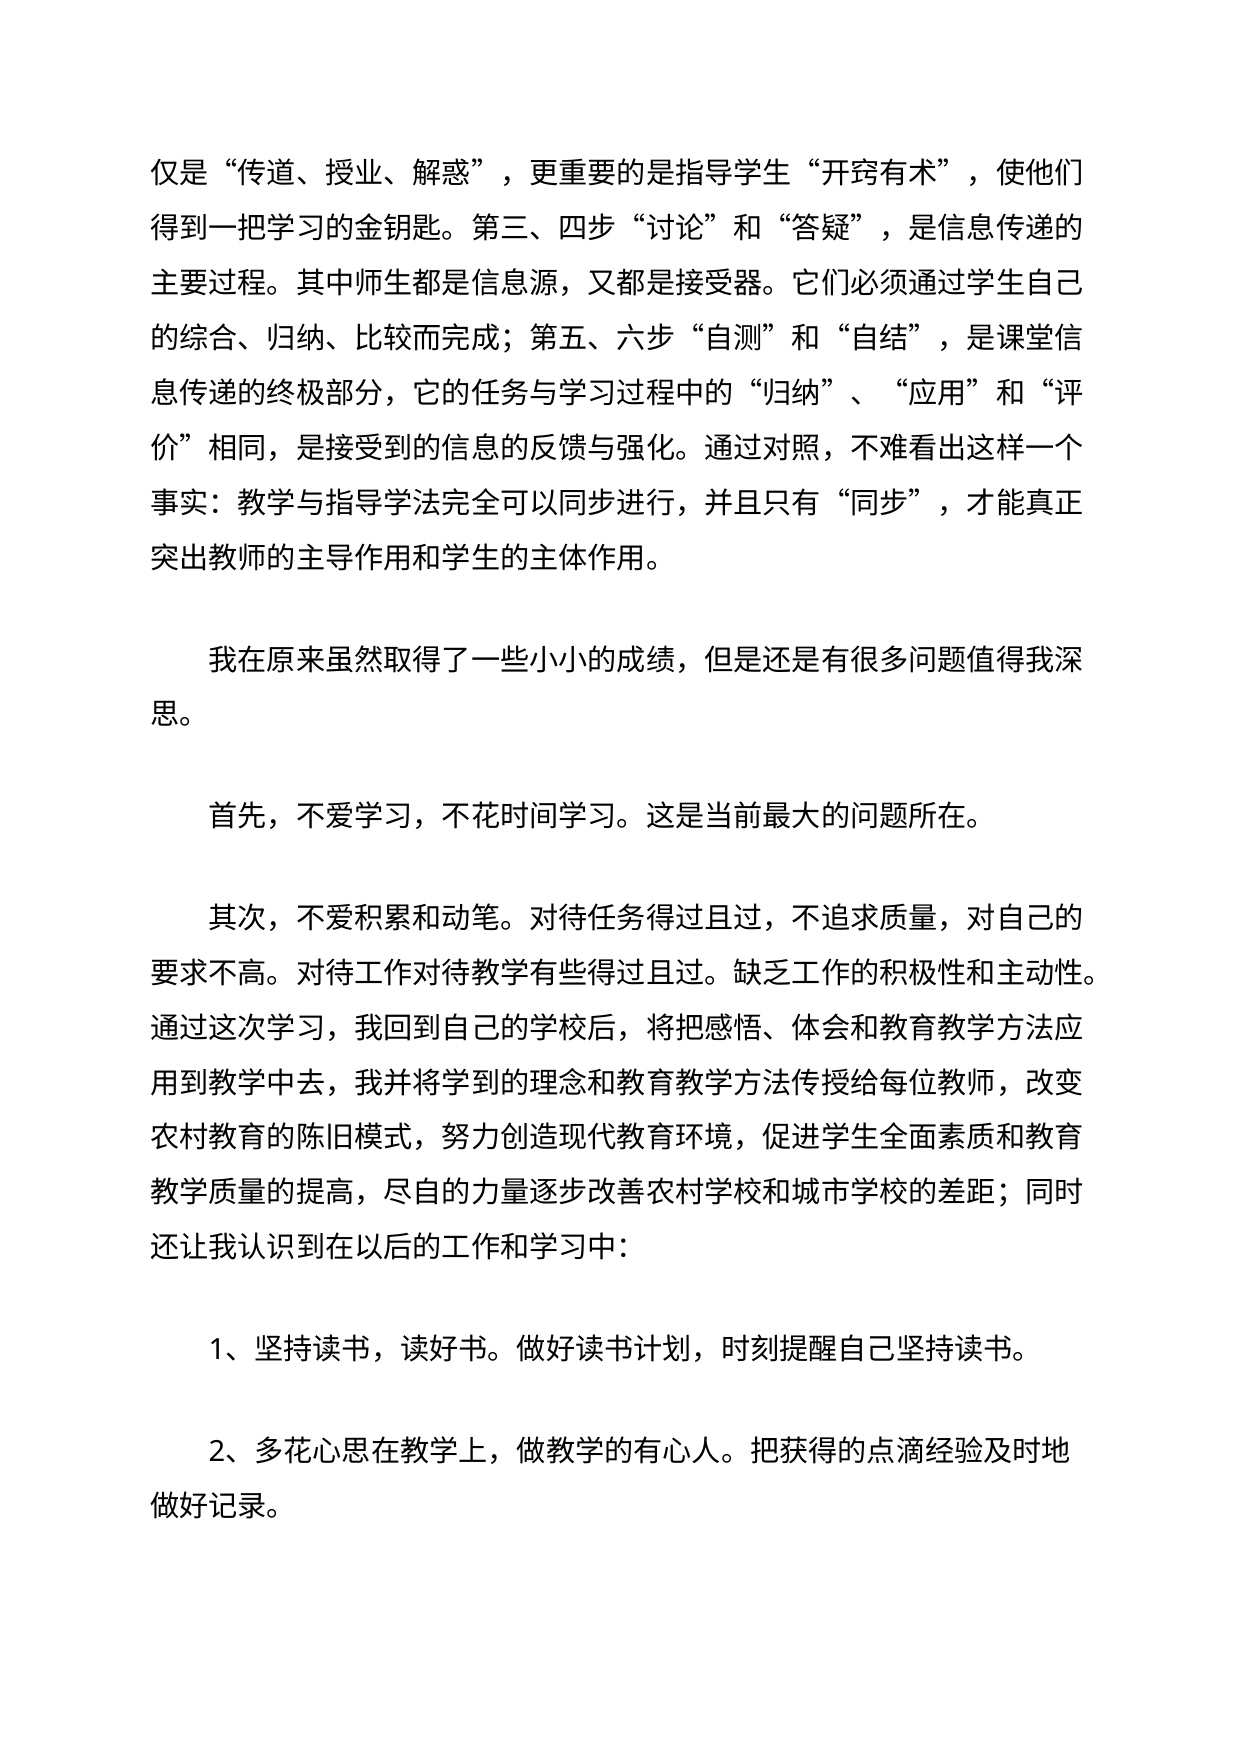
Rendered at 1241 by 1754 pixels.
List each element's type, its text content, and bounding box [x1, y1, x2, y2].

text 我在原来虽然取得了一些小小的成绩，但是还是有很多问题值得我深思。 [150, 636, 1090, 733]
text 其次，不爱积累和动笔。对待任务得过且过，不追求质量，对自己的要求不高。对待工作对待教学有些得过且过。缺乏工作的积极性和主动性。通过这次学习，我回到自己的学校后，将把感悟、体会和教育教学方法应用到教学中去，我并将学到的理念和教育教学方法传授给每位教师，改变农村教育的陈旧模式，努力创造现代教育环境，促进学生全面素质和教育教学质量的提高，尽自的力量逐步改善农村学校和城市学校的差距；同时还让我认识到在以后的工作和学习中： [150, 894, 1090, 1266]
text 2、多花心思在教学上，做教学的有心人。把获得的点滴经验及时地做好记录。 [150, 1428, 1090, 1525]
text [150, 150, 1090, 577]
text 1、坚持读书，读好书。做好读书计划，时刻提醒自己坚持读书。 [150, 1326, 1090, 1368]
text 首先，不爱学习，不花时间学习。这是当前最大的问题所在。 [150, 793, 1090, 835]
